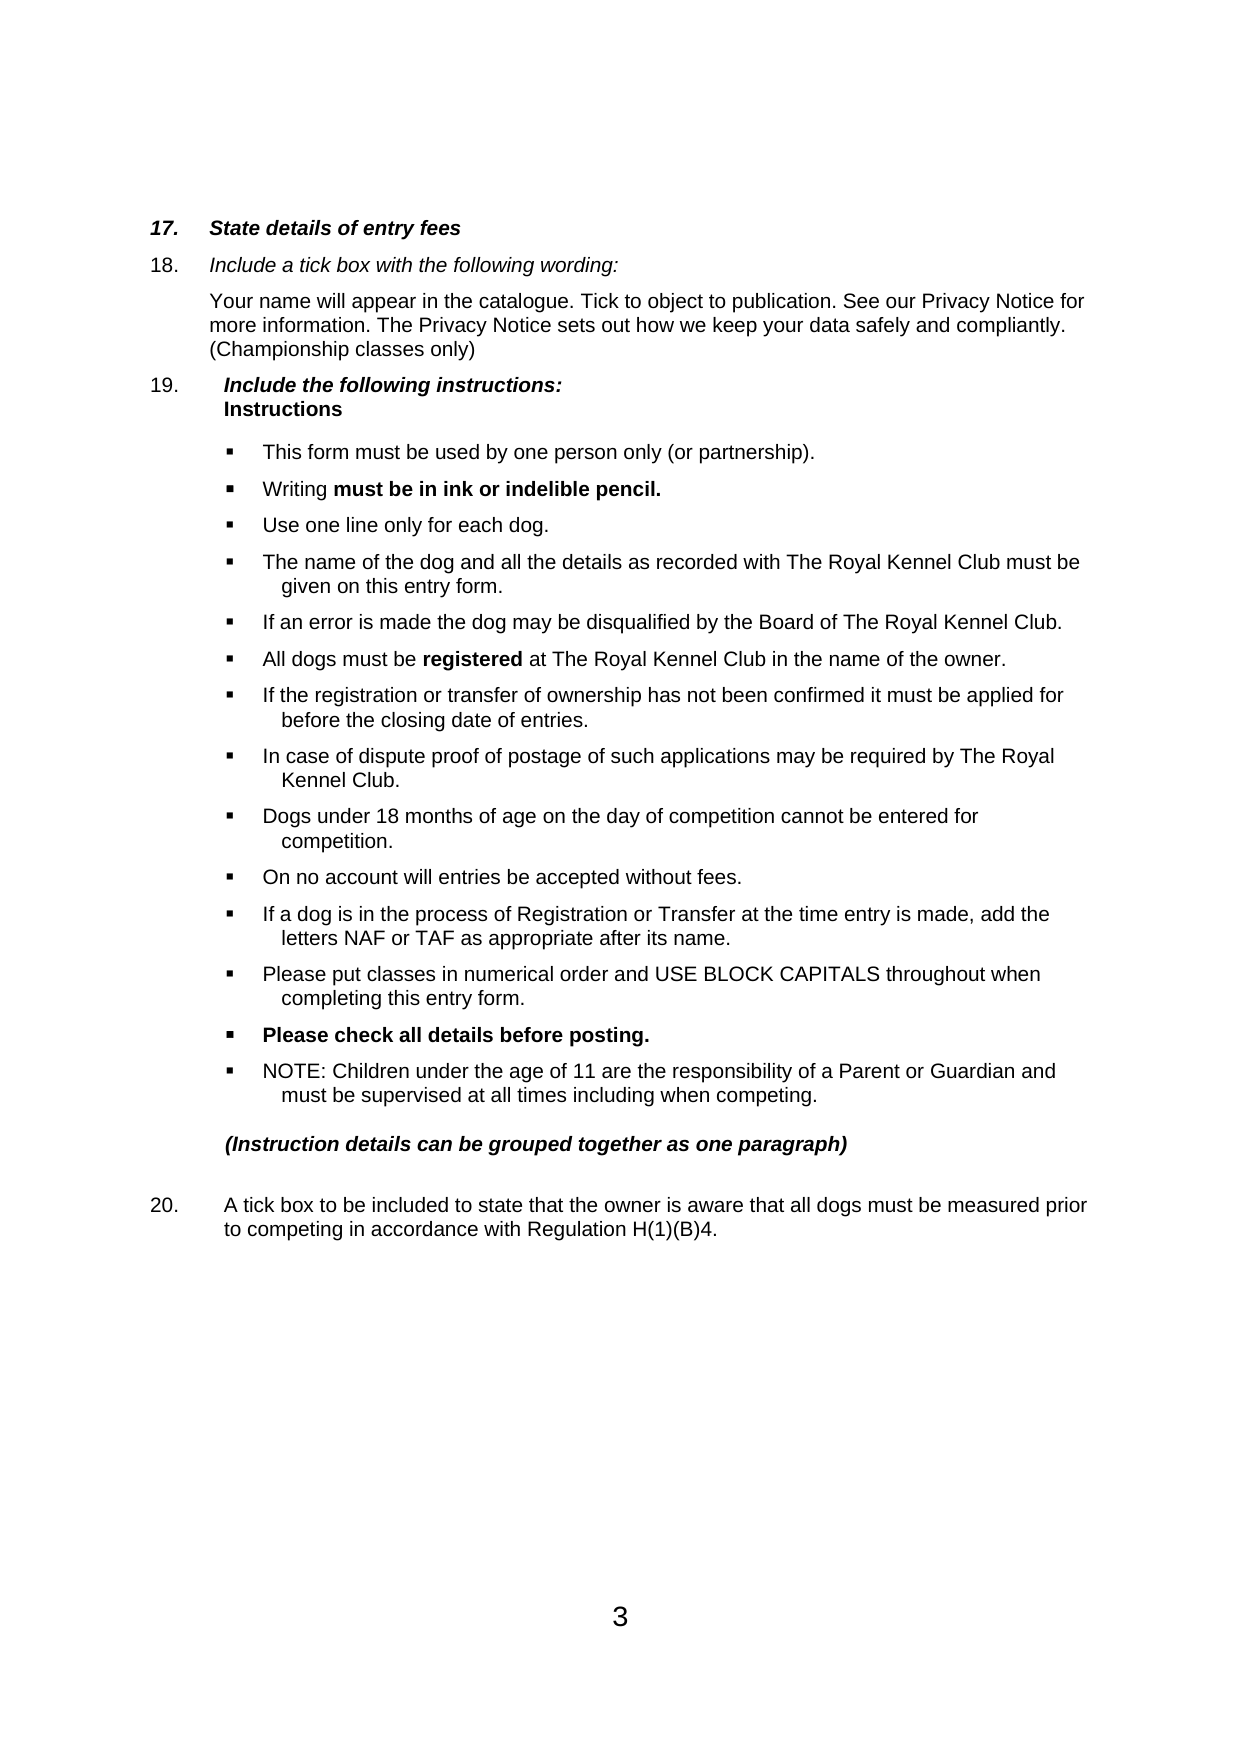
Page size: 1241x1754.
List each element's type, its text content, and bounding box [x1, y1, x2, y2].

list This form must be used by one person only (or partnership). [225, 440, 1090, 464]
list Include the following instructions: Instructions [150, 373, 1095, 421]
list State details of entry fees [150, 216, 1090, 240]
list All dogs must be registered at The Royal Kennel Club in the name of the owner. [225, 647, 1090, 671]
list A tick box to be included to state that the owner is aware that all dogs must be measured prior to competing in accordance with Regulation H(1)(B)4. [150, 1192, 1090, 1240]
list Please check all details before posting. [225, 1022, 1090, 1047]
text (Instruction details can be grouped together as one paragraph) [150, 1132, 1090, 1156]
text Your name will appear in the catalogue. Tick to object to publication. See our Privacy Notice for more information. The Privacy Notice sets out how we keep your data safely and compliantly. (Championship classes only) [209, 289, 1095, 361]
list NOTE: Children under the age of 11 are the responsibility of a Parent or Guardian and must be supervised at all times including when competing. [225, 1059, 1090, 1107]
list Writing must be in ink or indelible pencil. [225, 477, 1090, 501]
list If an error is made the dog may be disqualified by the Board of The Royal Kennel Club. [225, 610, 1090, 634]
list If a dog is in the process of Registration or Transfer at the time entry is made, add the letters NAF or TAF as appropriate after its name. [225, 901, 1090, 949]
list On no account will entries be accepted without fees. [225, 865, 1090, 889]
list Include a tick box with the following wording: [150, 252, 1095, 276]
list In case of dispute proof of postage of such applications may be required by The Royal Kennel Club. [225, 744, 1090, 792]
list If the registration or transfer of ownership has not been confirmed it must be applied for before the closing date of entries. [225, 683, 1090, 731]
list Please put classes in numerical order and USE BLOCK CAPITALS throughout when completing this entry form. [225, 962, 1090, 1010]
list Use one line only for each dog. [225, 513, 1090, 537]
list Dogs under 18 months of age on the day of competition cannot be entered for competition. [225, 804, 1090, 852]
list The name of the dog and all the details as recorded with The Royal Kennel Club must be given on this entry form. [225, 550, 1090, 598]
